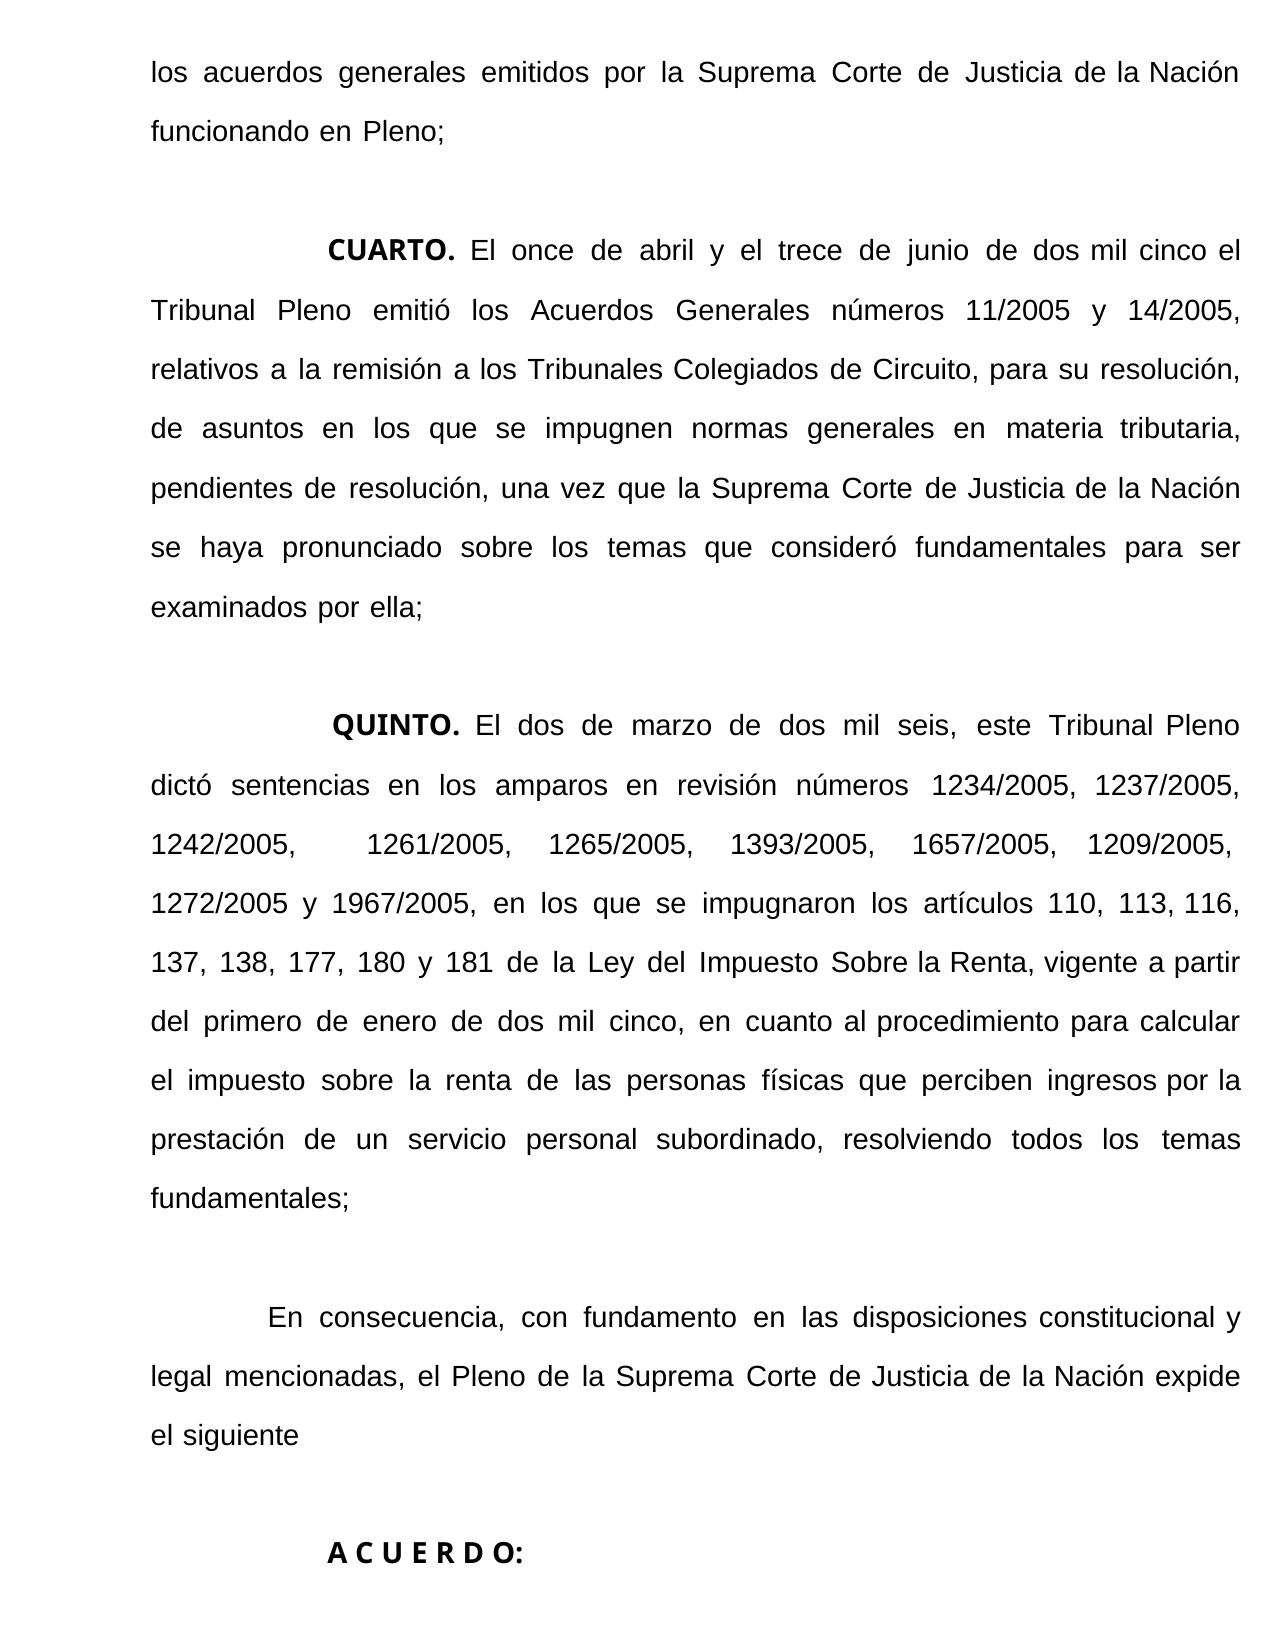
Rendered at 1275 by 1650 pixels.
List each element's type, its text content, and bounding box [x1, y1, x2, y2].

text En consecuencia, con fundamento en las disposiciones constitucional y legal mencionadas, el Pleno de la Suprema Corte de Justicia de la Nación expide el siguiente [150, 1300, 1241, 1452]
text los acuerdos generales emitidos por la Suprema Corte de Justicia de la Nación funcionando en Pleno; [151, 55, 1240, 148]
text 1272/2005 y 1967/2005, en los que se impugnaron los artículos 110, 113, 116, 137, 138, 177, 180 y 181 de la Ley del Impuesto Sobre la Renta, vigente a partir del primero de enero de dos mil cinco, en cuanto al procedimiento para calcular el impuesto sobre la renta de las personas físicas que perciben ingresos por la prestación de un servicio personal subordinado, resolviendo todos los temas fundamentales; [150, 887, 1241, 1215]
text QUINTO. El dos de marzo de dos mil seis, este Tribunal Pleno dictó sentencias en los amparos en revisión números 1234/2005, 1237/2005, 1242/2005, 1261/2005, 1265/2005, 1393/2005, 1657/2005, 1209/2005, [150, 688, 1241, 866]
text A C U E R D O: [327, 1533, 1252, 1572]
text CUARTO. El once de abril y el trece de junio de dos mil cinco el Tribunal Pleno emitió los Acuerdos Generales números 11/2005 y 14/2005, relativos a la remisión a los Tribunales Colegiados de Circuito, para su resolución, de asuntos en los que se impugnen normas generales en materia tributaria, pendientes de resolución, una vez que la Suprema Corte de Justicia de la Nación se haya pronunciado sobre los temas que consideró fundamentales para ser examinados por ella; [150, 213, 1241, 629]
